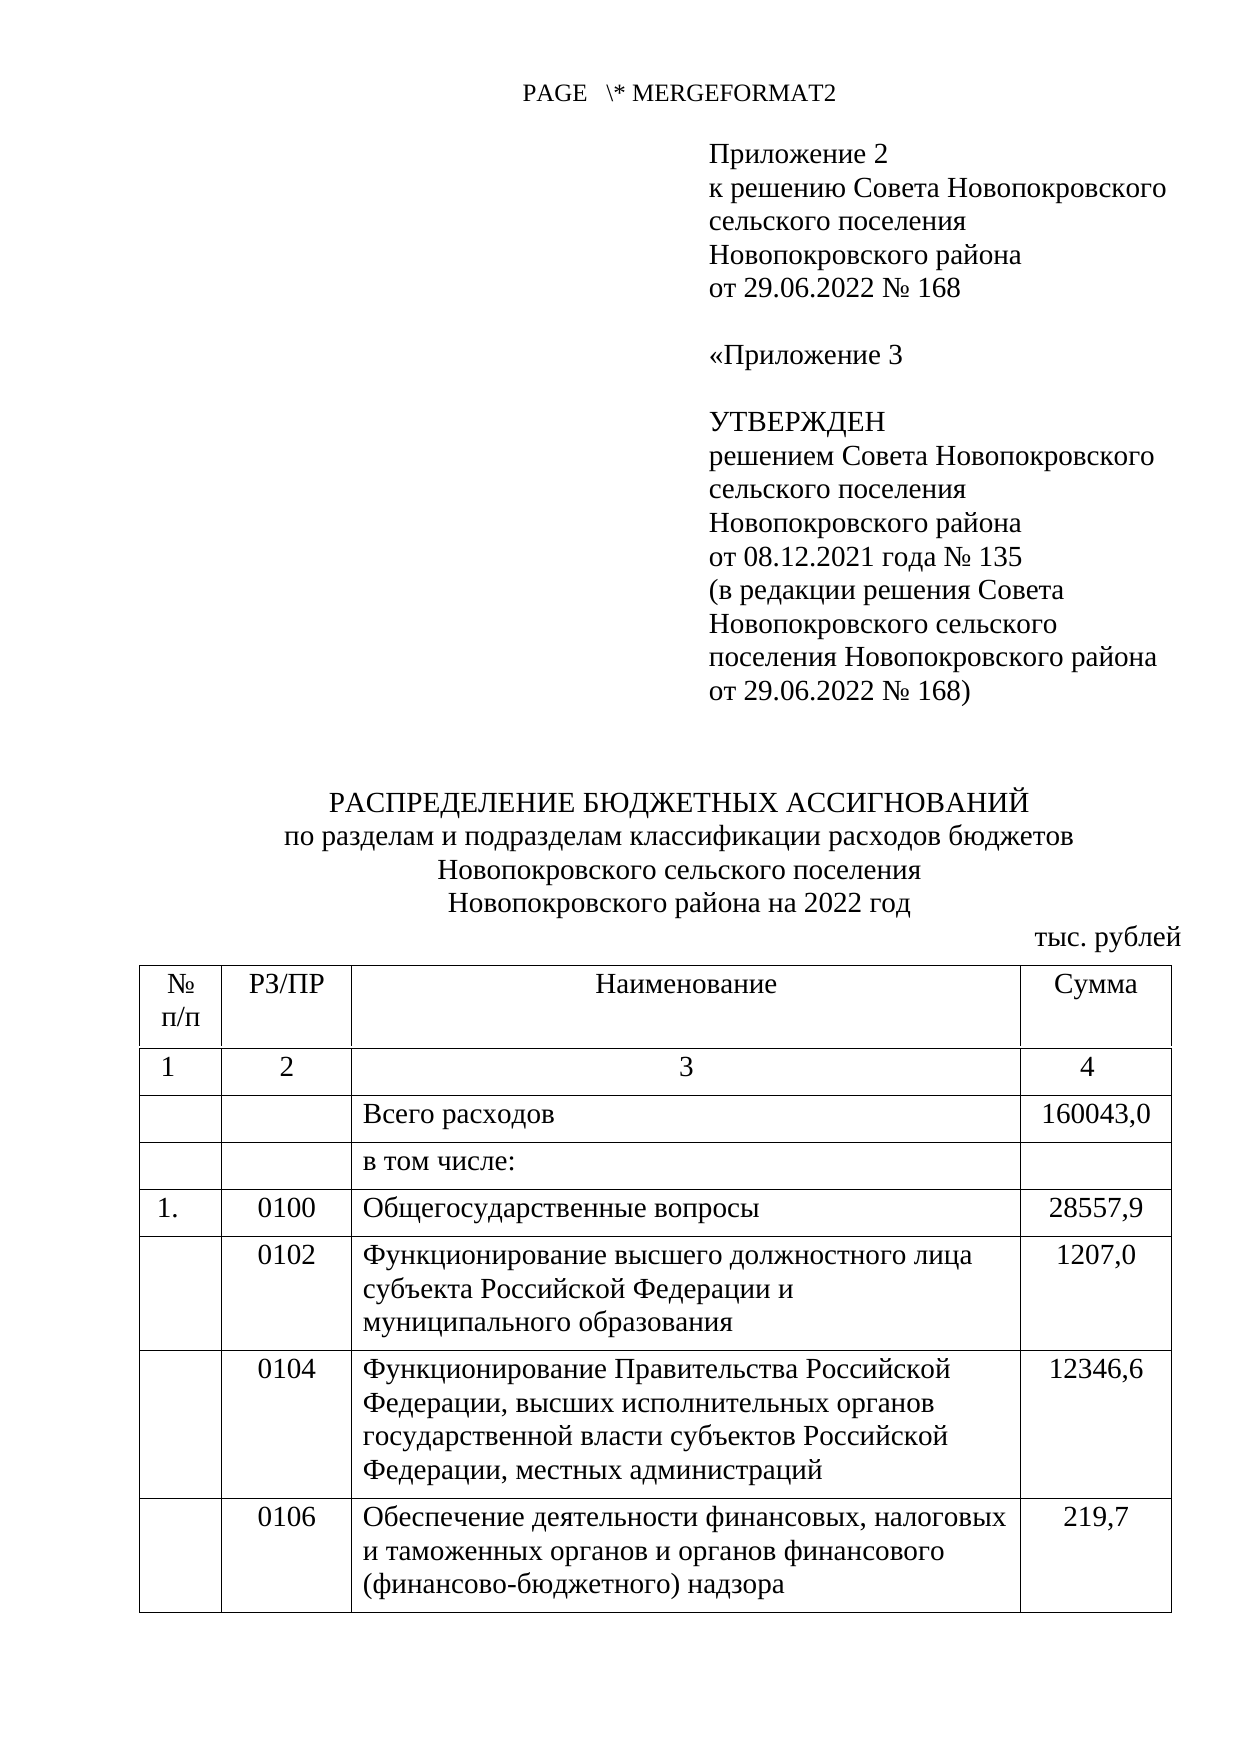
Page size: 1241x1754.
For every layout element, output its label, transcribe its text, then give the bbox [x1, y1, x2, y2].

text к решению Совета Новопокровского сельского поселения Новопокровского района [709, 170, 1181, 270]
table_header 1 [140, 1049, 221, 1095]
table_cell Всего расходов [352, 1096, 1020, 1142]
table_cell 219,7 [1021, 1499, 1171, 1612]
table_header 2 [222, 1049, 351, 1095]
table_cell 0102 [222, 1237, 351, 1350]
text от 29.06.2022 № 168) [709, 673, 1181, 706]
table_header 4 [1021, 1049, 1171, 1095]
text Новопокровского сельского поселения [177, 852, 1181, 885]
text (в редакции решения Совета Новопокровского сельского поселения Новопокровского района [709, 572, 1181, 673]
table_cell 0104 [222, 1351, 351, 1498]
table_header 3 [352, 1049, 1020, 1095]
text по разделам и подразделам классификации расходов бюджетов [177, 818, 1181, 852]
table_cell Обеспечение деятельности финансовых, налоговых и таможенных органов и органов финансового (финансово-бюджетного) надзора [352, 1499, 1020, 1612]
table_cell [140, 1096, 221, 1142]
table_cell Функционирование Правительства Российской Федерации, высших исполнительных органов государственной власти субъектов Российской Федерации, местных администраций [352, 1351, 1020, 1498]
text от 08.12.2021 года № 135 [709, 539, 1181, 572]
text от 29.06.2022 № 168 [709, 270, 1181, 304]
table_cell [140, 1499, 221, 1612]
table_cell [1021, 1143, 1171, 1189]
table_cell 28557,9 [1021, 1190, 1171, 1236]
table_cell 0100 [222, 1190, 351, 1236]
table_cell 1207,0 [1021, 1237, 1171, 1350]
table_cell [222, 1143, 351, 1189]
subtitle Приложение 2 [709, 136, 1181, 170]
table_cell в том числе: [352, 1143, 1020, 1189]
table_cell [140, 1237, 221, 1350]
table_cell 1. [140, 1190, 221, 1236]
text УТВЕРЖДЕН [709, 404, 1181, 438]
table_cell 12346,6 [1021, 1351, 1171, 1498]
table_cell [140, 1351, 221, 1498]
table_cell 0106 [222, 1499, 351, 1612]
text тыс. рублей [177, 919, 1181, 952]
text РАСПРЕДЕЛЕНИЕ БЮДЖЕТНЫХ АССИГНОВАНИЙ [177, 785, 1181, 818]
text решением Совета Новопокровского сельского поселения Новопокровского района [709, 438, 1181, 539]
table_cell [222, 1096, 351, 1142]
table_header РЗ/ПР [222, 966, 351, 1046]
table_header № п/п [140, 966, 221, 1046]
text «Приложение 3 [709, 337, 1181, 371]
table_header Наименование [352, 966, 1020, 1046]
table_cell Функционирование высшего должностного лица субъекта Российской Федерации и муниципального образования [352, 1237, 1020, 1350]
table_header Сумма [1021, 966, 1171, 1046]
table_cell 160043,0 [1021, 1096, 1171, 1142]
text Новопокровского района на 2022 год [177, 885, 1181, 919]
table_cell [140, 1143, 221, 1189]
table_cell Общегосударственные вопросы [352, 1190, 1020, 1236]
